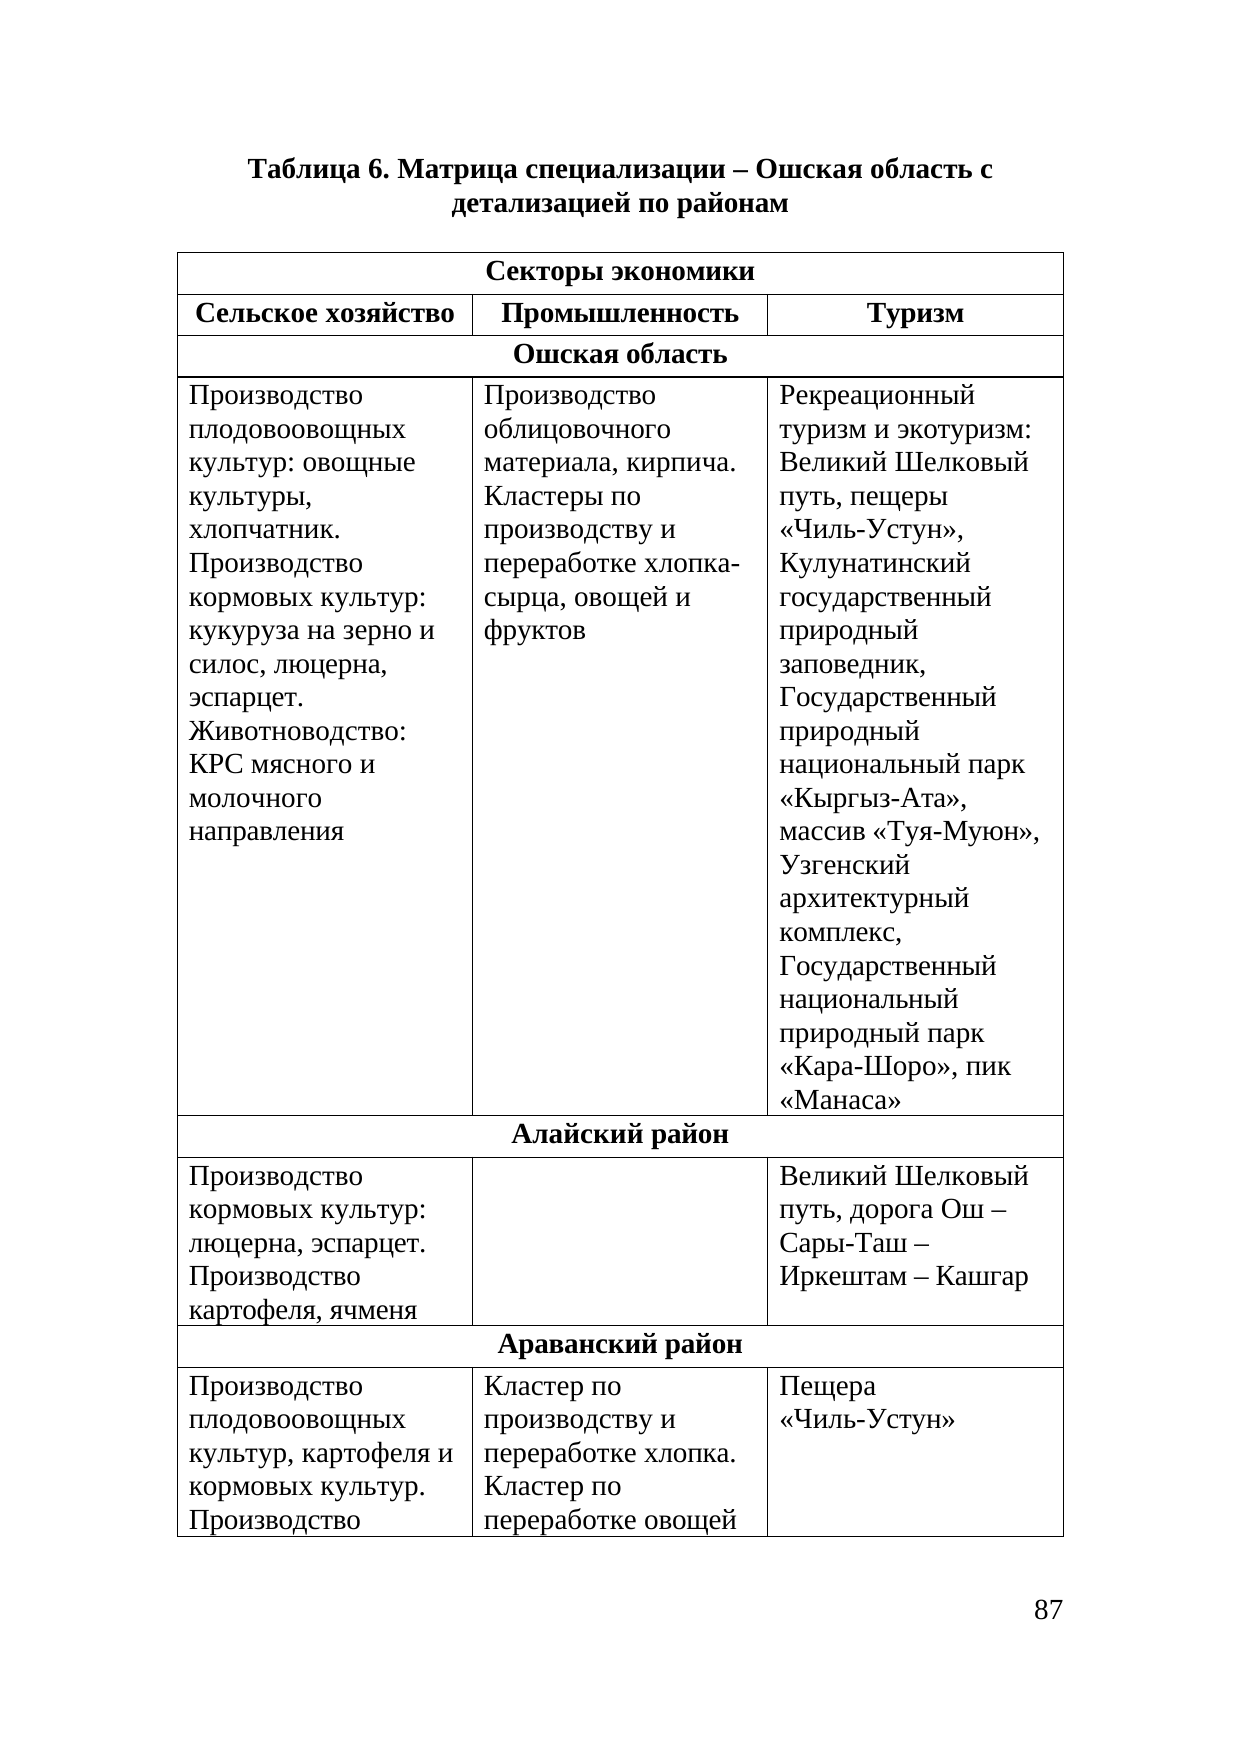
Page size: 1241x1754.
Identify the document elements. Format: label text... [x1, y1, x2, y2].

table_cell Алайский район [178, 1116, 1063, 1157]
table_cell Ошская область [178, 336, 1063, 376]
table_cell Производство кормовых культур: люцерна, эспарцет. Производство картофеля, ячменя [178, 1158, 472, 1325]
table_cell Сельское хозяйство [178, 295, 472, 335]
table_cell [178, 1368, 472, 1536]
table_cell Туризм [768, 295, 1063, 335]
table_header Секторы экономики [178, 253, 1063, 294]
table_cell Рекреационный туризм и экотуризм: Великий Шелковый путь, пещеры «Чиль-Устун», Кулунатинский государственный природный заповедник, Государственный природный национальный парк «Кыргыз-Ата», массив «Туя-Муюн», Узгенский архитектурный комплекс, Государственный национальный природный парк «Кара-Шоро», пик «Манаса» [768, 378, 1063, 1115]
table_cell Пещера «Чиль-Устун» [768, 1368, 1063, 1536]
table_cell Производство облицовочного материала, кирпича. Кластеры по производству и переработке хлопка- сырца, овощей и фруктов [473, 378, 767, 1115]
table_cell [473, 1158, 767, 1325]
table_cell Промышленность [473, 295, 767, 335]
text Таблица 6. Матрица специализации – Ошская область с детализацией по районам [177, 152, 1063, 219]
table_cell Араванский район [178, 1326, 1063, 1367]
table_cell Производство плодовоовощных культур: овощные культуры, хлопчатник. Производство кормовых культур: кукуруза на зерно и силос, люцерна, эспарцет. Животноводство: КРС мясного и молочного направления [178, 378, 472, 1115]
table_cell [473, 1368, 767, 1536]
table_cell Великий Шелковый путь, дорога Ош –Сары-Таш –Иркештам – Кашгар [768, 1158, 1063, 1325]
